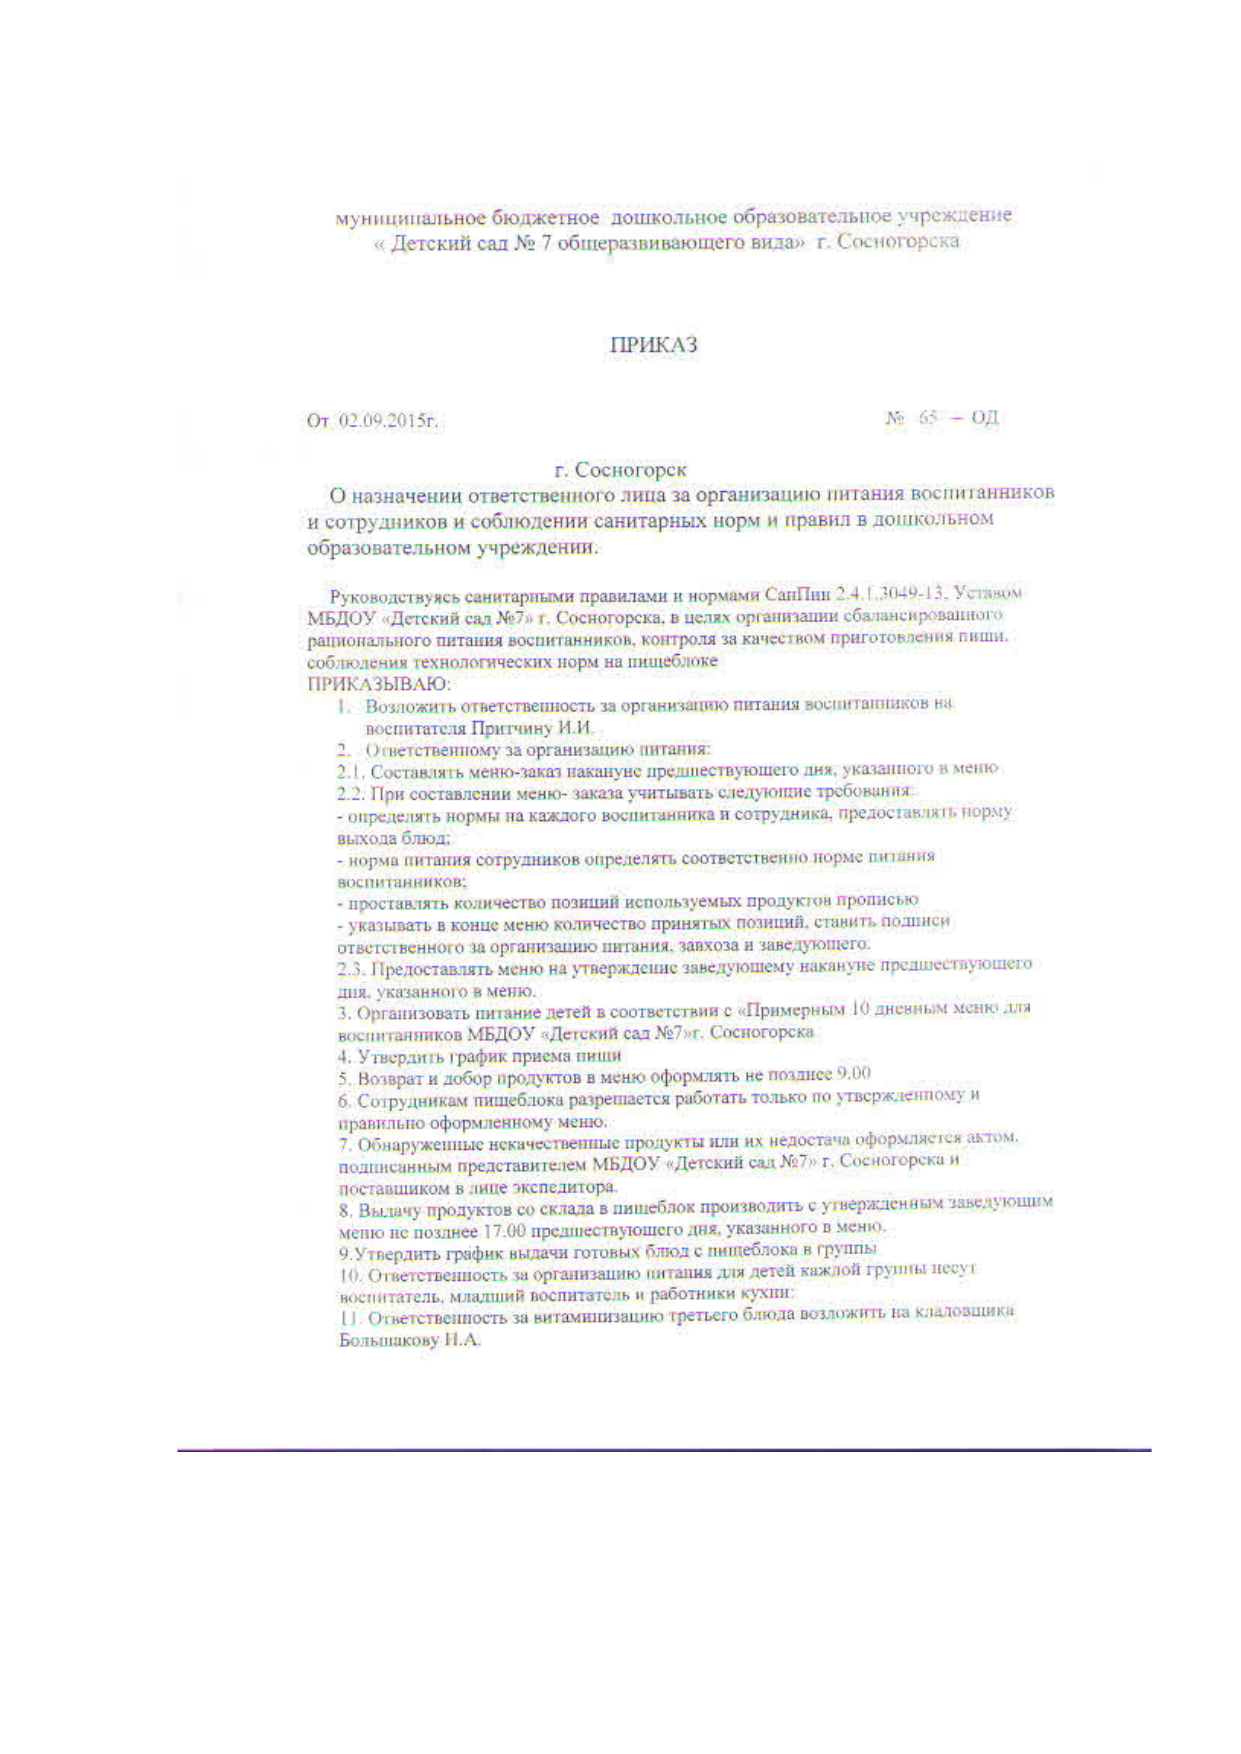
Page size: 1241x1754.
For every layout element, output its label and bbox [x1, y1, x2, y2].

picture [177, 118, 1152, 1452]
